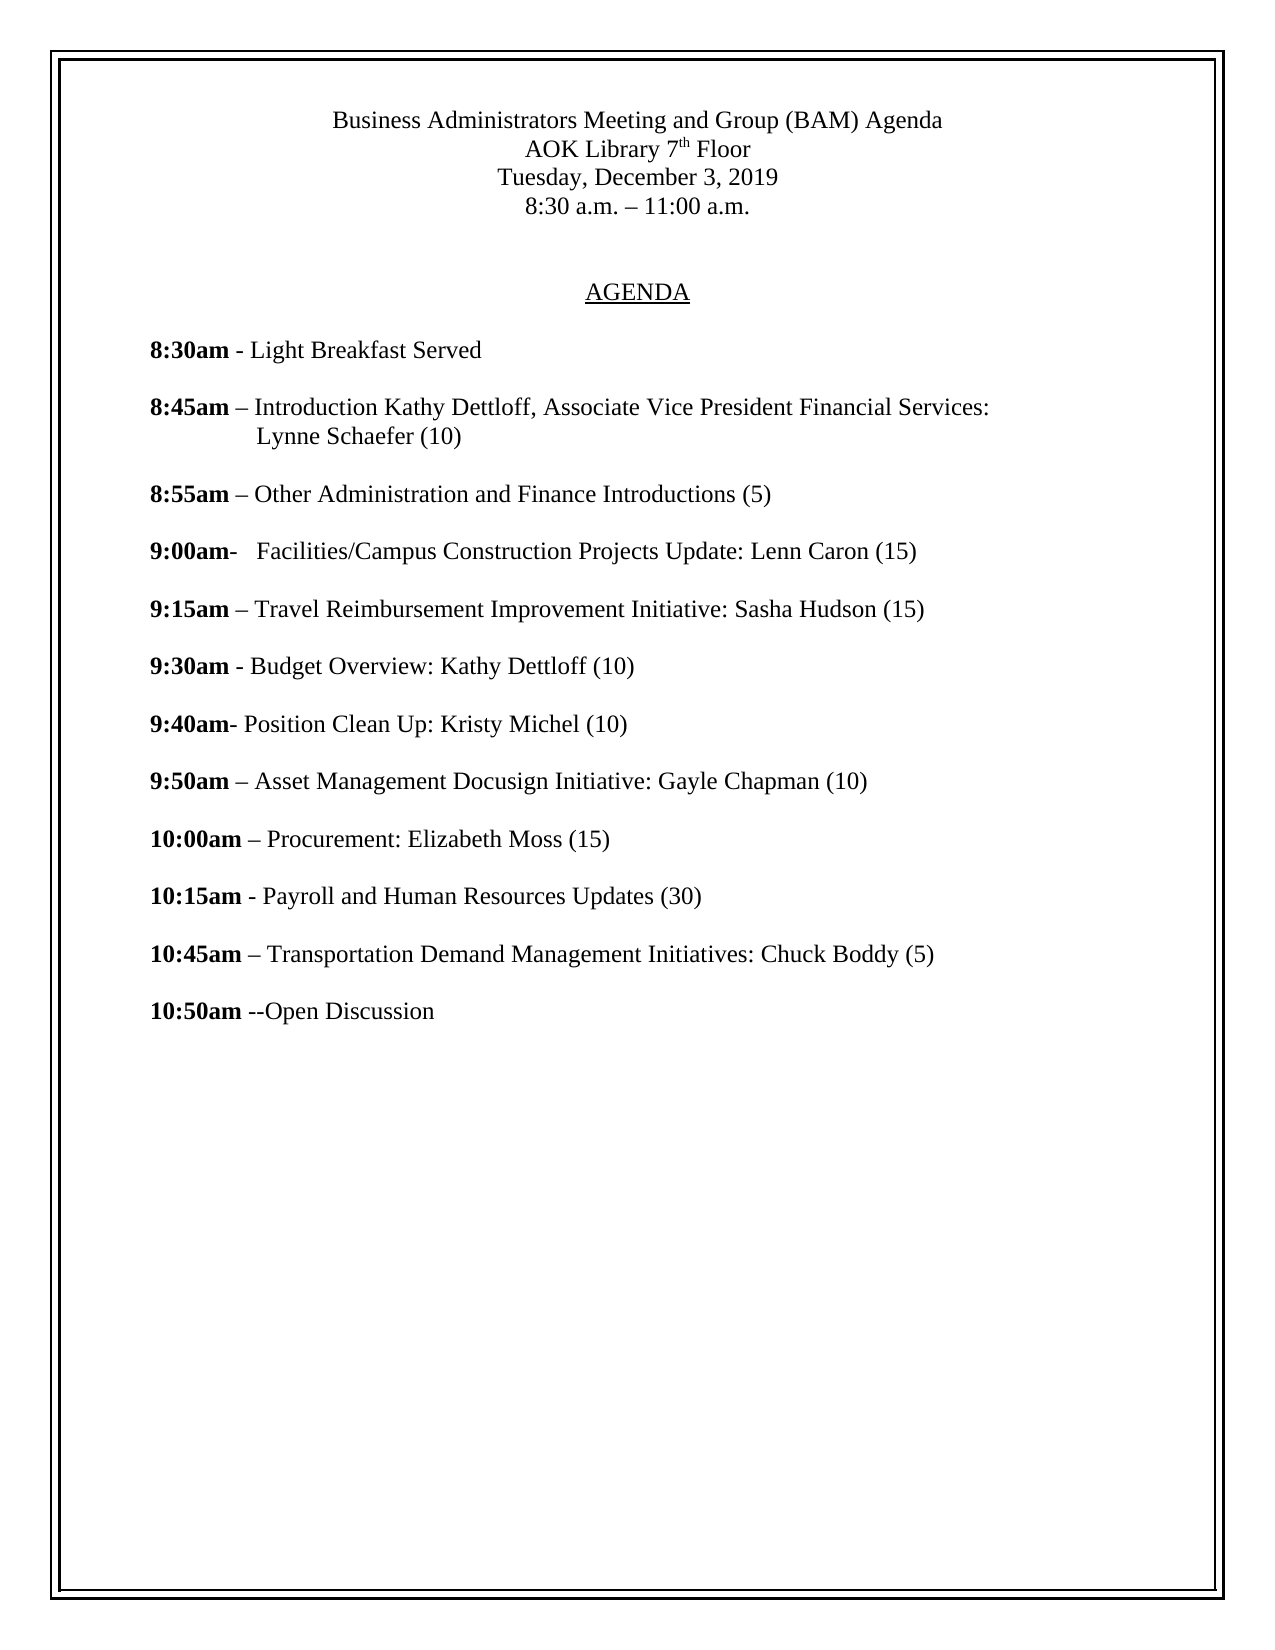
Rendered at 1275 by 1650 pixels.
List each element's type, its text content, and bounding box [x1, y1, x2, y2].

text 10:15am - Payroll and Human Resources Updates (30) [150, 881, 1125, 910]
text 9:15am – Travel Reimbursement Improvement Initiative: Sasha Hudson (15) [150, 594, 1125, 622]
text 9:30am - Budget Overview: Kathy Dettloff (10) [150, 651, 1125, 680]
text 8:30 a.m. – 11:00 a.m. [150, 191, 1125, 220]
text 9:50am – Asset Management Docusign Initiative: Gayle Chapman (10) [150, 766, 1125, 795]
text 10:45am – Transportation Demand Management Initiatives: Chuck Boddy (5) [150, 939, 1125, 967]
text 9:40am- Position Clean Up: Kristy Michel (10) [150, 709, 1125, 737]
text 10:00am – Procurement: Elizabeth Moss (15) [150, 824, 1125, 852]
text Lynne Schaefer (10) [225, 421, 1125, 450]
text AGENDA [150, 277, 1125, 306]
text Tuesday, December 3, 2019 [150, 162, 1125, 191]
text 8:45am – Introduction Kathy Dettloff, Associate Vice President Financial Services: [150, 392, 1125, 421]
text 9:00am- Facilities/Campus Construction Projects Update: Lenn Caron (15) [150, 536, 1125, 565]
text AOK Library 7th Floor [150, 134, 1125, 162]
text 10:50am --Open Discussion [150, 996, 1125, 1025]
text 8:55am – Other Administration and Finance Introductions (5) [150, 479, 1125, 507]
text Business Administrators Meeting and Group (BAM) Agenda [150, 105, 1125, 134]
text 8:30am - Light Breakfast Served [150, 335, 1125, 364]
